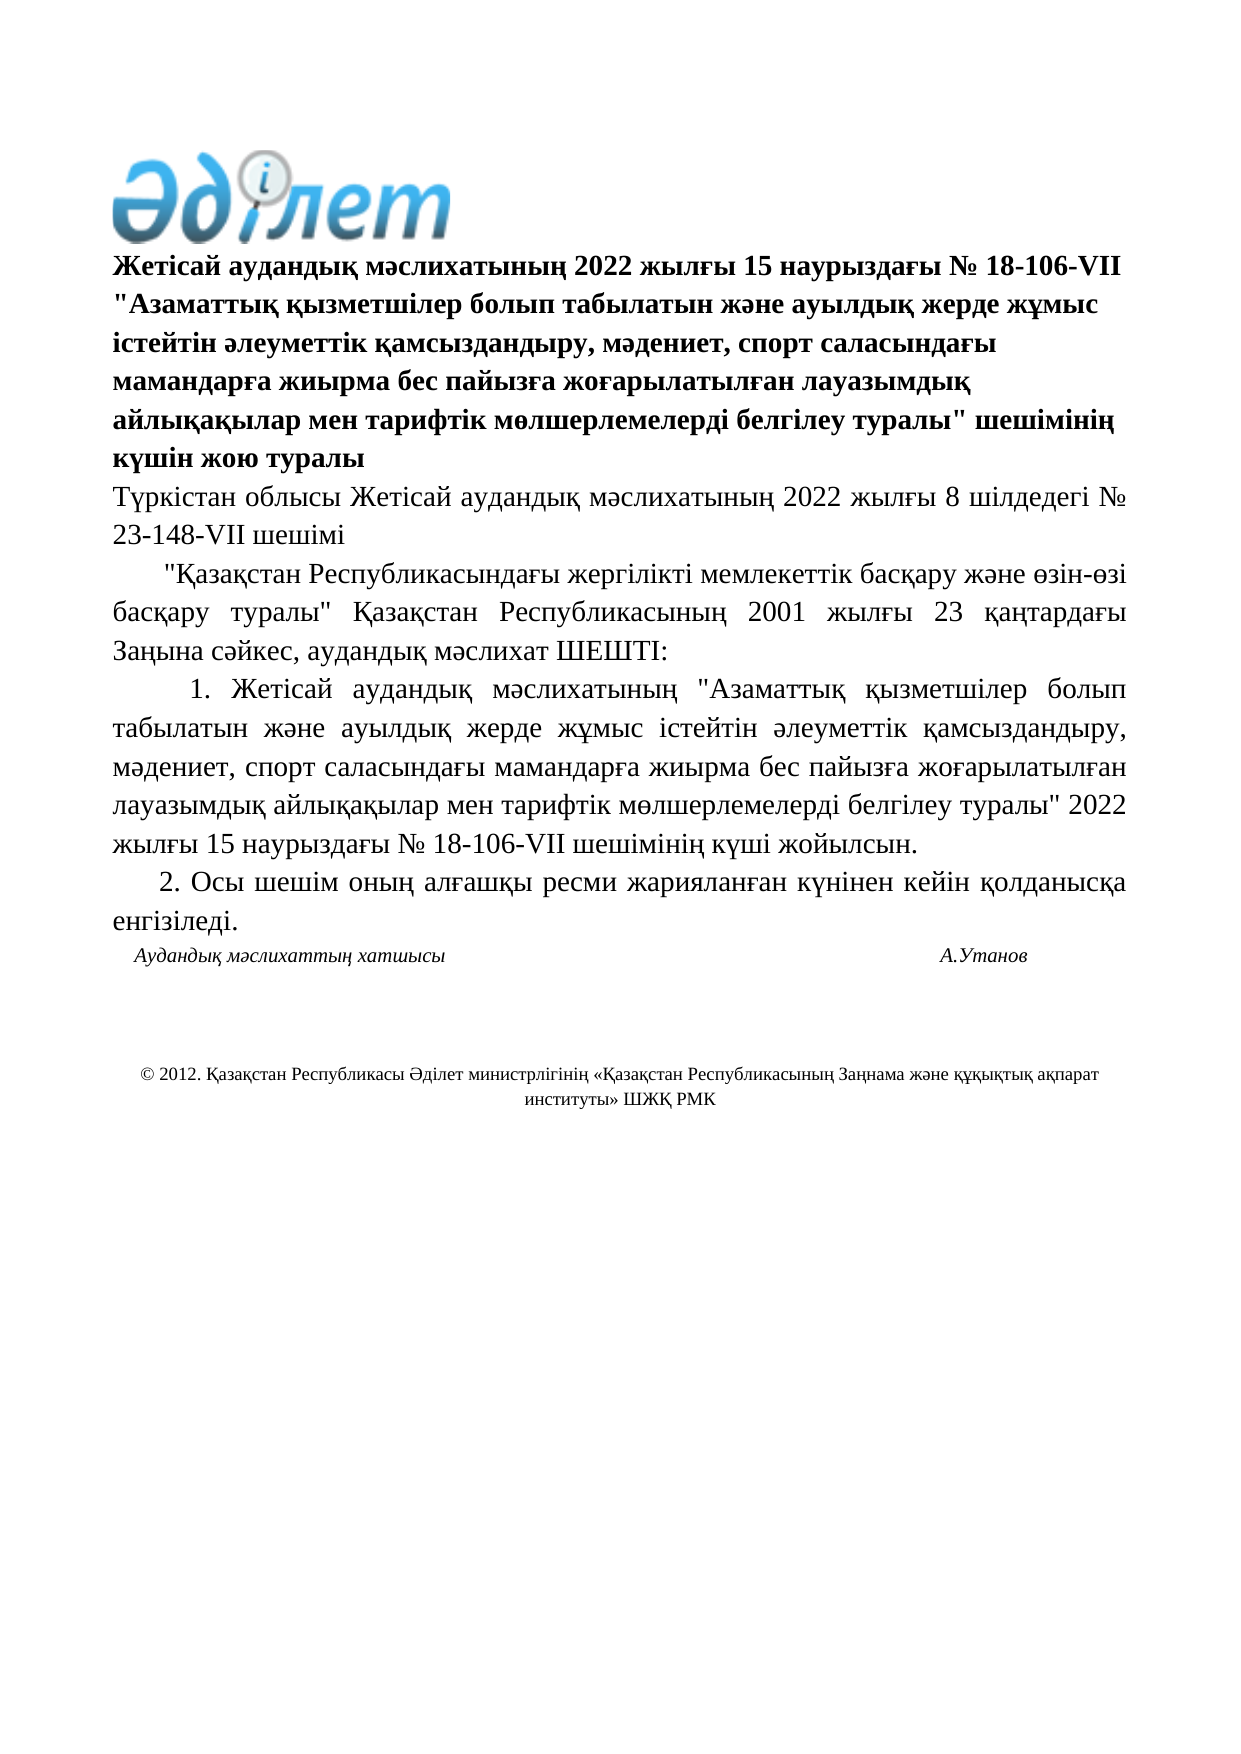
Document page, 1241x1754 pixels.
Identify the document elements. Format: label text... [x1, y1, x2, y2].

text 1. Жетісай аудандық мәслихатының "Азаматтық қызметшілер болып табылатын және ауылдық жерде жұмыс iстейтiн әлеуметтiк қамсыздандыру, мәдениет, спорт саласындағы мамандарға жиырма бес пайызға жоғарылатылған лауазымдық айлықақылар мен тарифтiк мөлшерлемелерді белгiлеу туралы" 2022 жылғы 15 наурыздағы № 18-106-VII шешімінің күші жойылсын. [112, 672, 1128, 859]
text "Қазақстан Республикасындағы жергілікті мемлекеттік басқару және өзін-өзі басқару туралы" Қазақстан Республикасының 2001 жылғы 23 қаңтардағы Заңына сәйкес, аудандық мәслихат ШЕШТІ: [112, 556, 1128, 667]
text 2. Осы шешім оның алғашқы ресми жарияланған күнінен кейін қолданысқа енгізіледі. [112, 864, 1128, 936]
table_header А.Утанов [939, 941, 1240, 972]
table_header Аудандық мәслихаттың хатшысы [101, 941, 939, 972]
text Түркістан облысы Жетісай аудандық мәслихатының 2022 жылғы 8 шілдедегі № 23-148-VII шешiмi [112, 479, 1128, 551]
text Жетісай аудандық мәслихатының 2022 жылғы 15 наурыздағы № 18-106-VII "Азаматтық қызметшілер болып табылатын және ауылдық жерде жұмыс iстейтiн әлеуметтiк қамсыздандыру, мәдениет, спорт саласындағы мамандарға жиырма бес пайызға жоғарылатылған лауазымдық айлықақылар мен тарифтiк мөлшерлемелерді белгiлеу туралы" шешімінің күшін жою туралы [112, 248, 1128, 474]
picture [112, 150, 451, 244]
text © 2012. Қазақстан Республикасы Әділет министрлігінің «Қазақстан Республикасының Заңнама және құқықтық ақпарат институты» ШЖҚ РМК [112, 1063, 1128, 1109]
